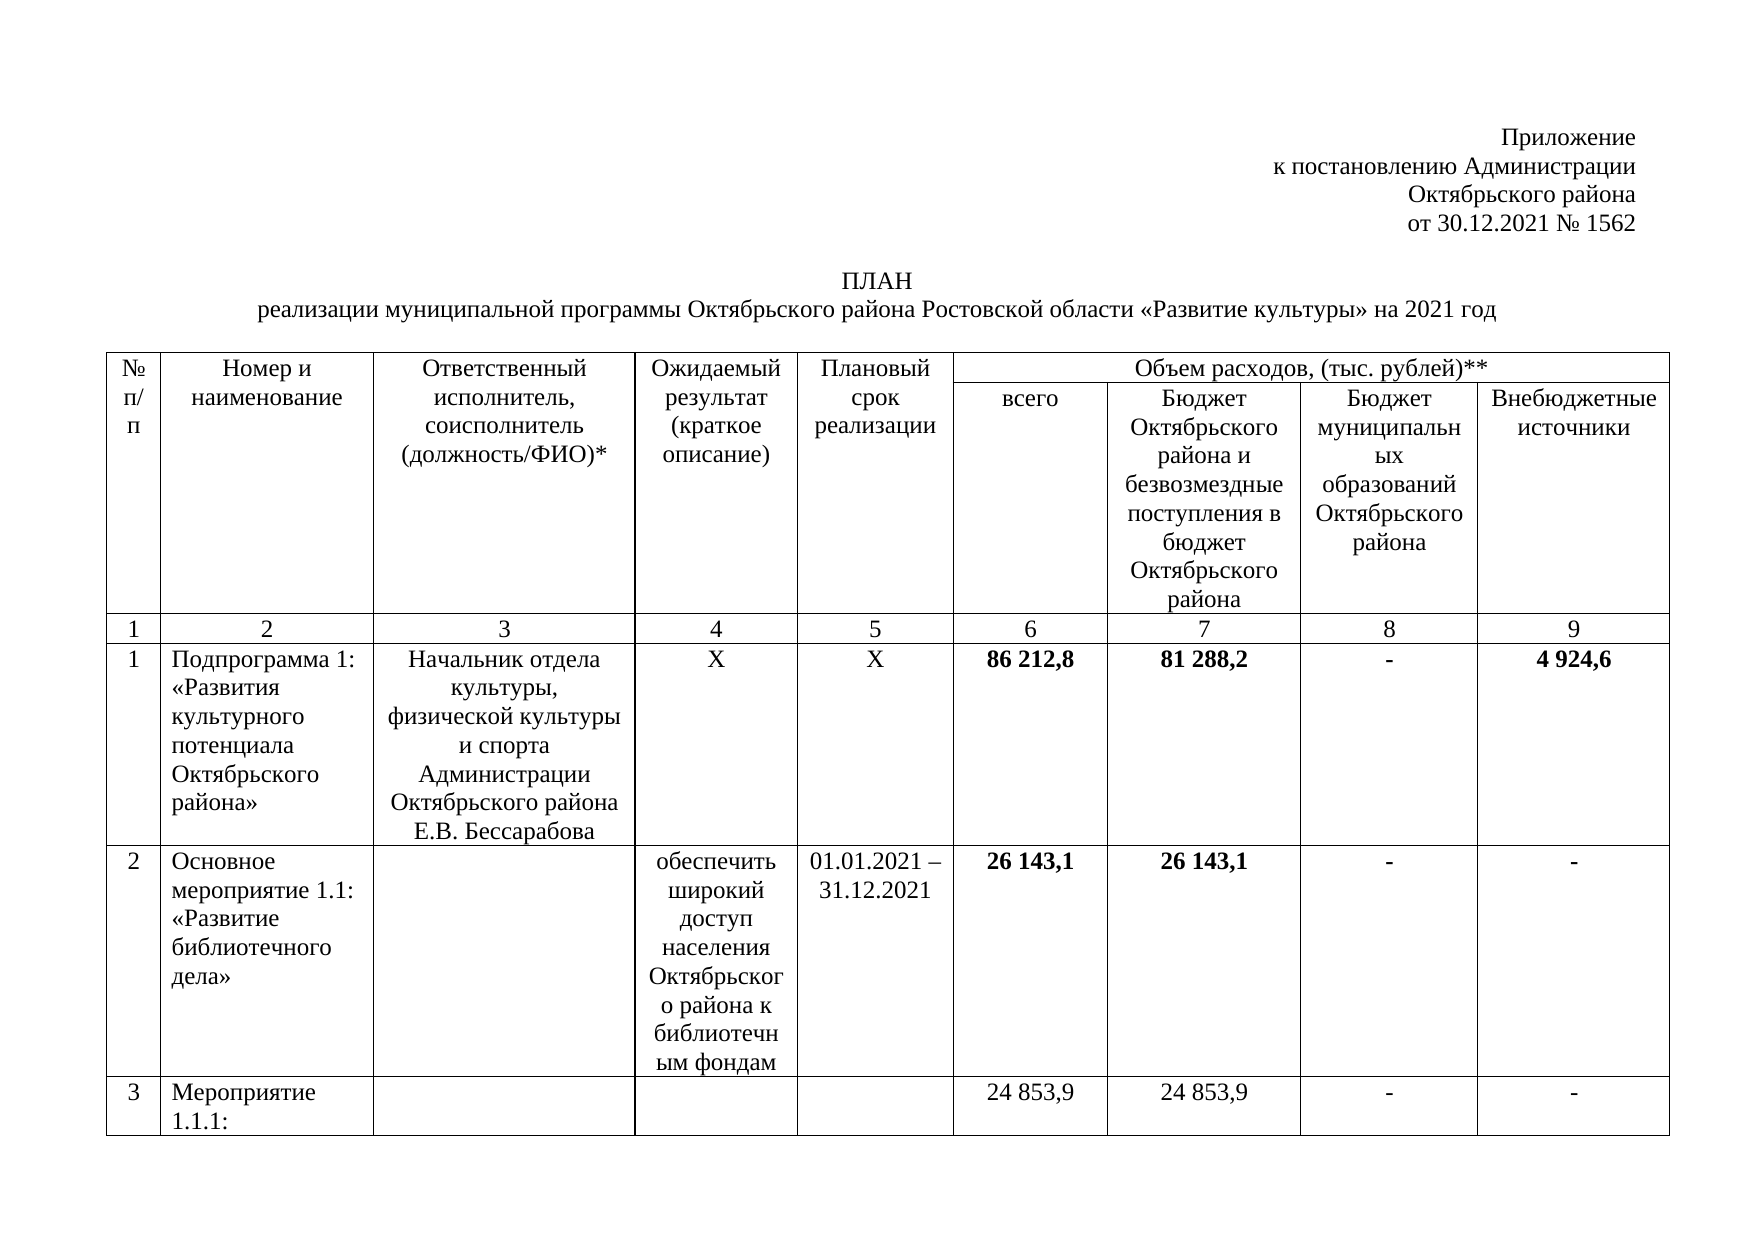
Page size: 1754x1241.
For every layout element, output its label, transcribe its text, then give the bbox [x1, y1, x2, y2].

table_cell 01.01.2021 – 31.12.2021 [798, 846, 953, 1076]
table_cell 86 212,8 [954, 644, 1107, 845]
text Октябрьского района [929, 179, 1636, 208]
table_cell 7 [1108, 614, 1300, 643]
table_cell - [1478, 1077, 1669, 1134]
table_cell Бюджет Октябрьского района и безвозмездные поступления в бюджет Октябрьского района [1108, 383, 1300, 613]
table_cell Основное мероприятие 1.1: «Развитие библиотечного дела» [161, 846, 373, 1076]
table_cell 4 924,6 [1478, 644, 1669, 845]
table_cell 2 [161, 614, 373, 643]
table_cell 26 143,1 [1108, 846, 1300, 1076]
table_cell 3 [107, 1077, 160, 1134]
table_cell 4 [636, 614, 797, 643]
text ПЛАН [118, 266, 1636, 294]
text Приложение [1077, 122, 1636, 151]
table_cell 3 [374, 614, 634, 643]
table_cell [161, 1077, 373, 1134]
table_cell 1 [107, 614, 160, 643]
table_cell обеспечить широкий доступ населения Октябрьского района к библиотечным фондам [636, 846, 797, 1076]
table_cell Подпрограмма 1: «Развития культурного потенциала Октябрьского района» [161, 644, 373, 845]
table_cell - [1301, 846, 1477, 1076]
table_cell 9 [1478, 614, 1669, 643]
table_cell [374, 846, 634, 1076]
table_cell всего [954, 383, 1107, 613]
table_cell 1 [107, 644, 160, 845]
table_cell Внебюджетные источники [1478, 383, 1669, 613]
table_header № п/п [107, 353, 160, 613]
table_cell 24 853,9 [1108, 1077, 1300, 1134]
table_header Ожидаемый результат (краткое описание) [636, 353, 797, 613]
table_cell - [1301, 644, 1477, 845]
table_cell Х [636, 644, 797, 845]
table_cell - [1478, 846, 1669, 1076]
table_cell [374, 1077, 634, 1134]
table_cell [636, 1077, 797, 1134]
text к постановлению Администрации [929, 151, 1636, 179]
table_cell Х [798, 644, 953, 845]
table_cell 24 853,9 [954, 1077, 1107, 1134]
table_header Ответственный исполнитель, соисполнитель (должность/ФИО)* [374, 353, 634, 613]
text от 30.12.2021 № 1562 [929, 208, 1636, 237]
table_cell 2 [107, 846, 160, 1076]
text реализации муниципальной программы Октябрьского района Ростовской области «Развитие культуры» на 2021 год [118, 294, 1636, 323]
table_cell 8 [1301, 614, 1477, 643]
table_cell Бюджет муниципальных образований Октябрьского района [1301, 383, 1477, 613]
table_header Плановый срок реализации [798, 353, 953, 613]
table_cell [798, 1077, 953, 1134]
table_header Номер и наименование [161, 353, 373, 613]
table_cell 26 143,1 [954, 846, 1107, 1076]
table_cell 6 [954, 614, 1107, 643]
table_cell Начальник отдела культуры, физической культуры и спорта Администрации Октябрьского района Е.В. Бессарабова [374, 644, 634, 845]
table_cell - [1301, 1077, 1477, 1134]
table_header Объем расходов, (тыс. рублей)** [954, 353, 1669, 382]
table_cell 5 [798, 614, 953, 643]
table_cell 81 288,2 [1108, 644, 1300, 845]
